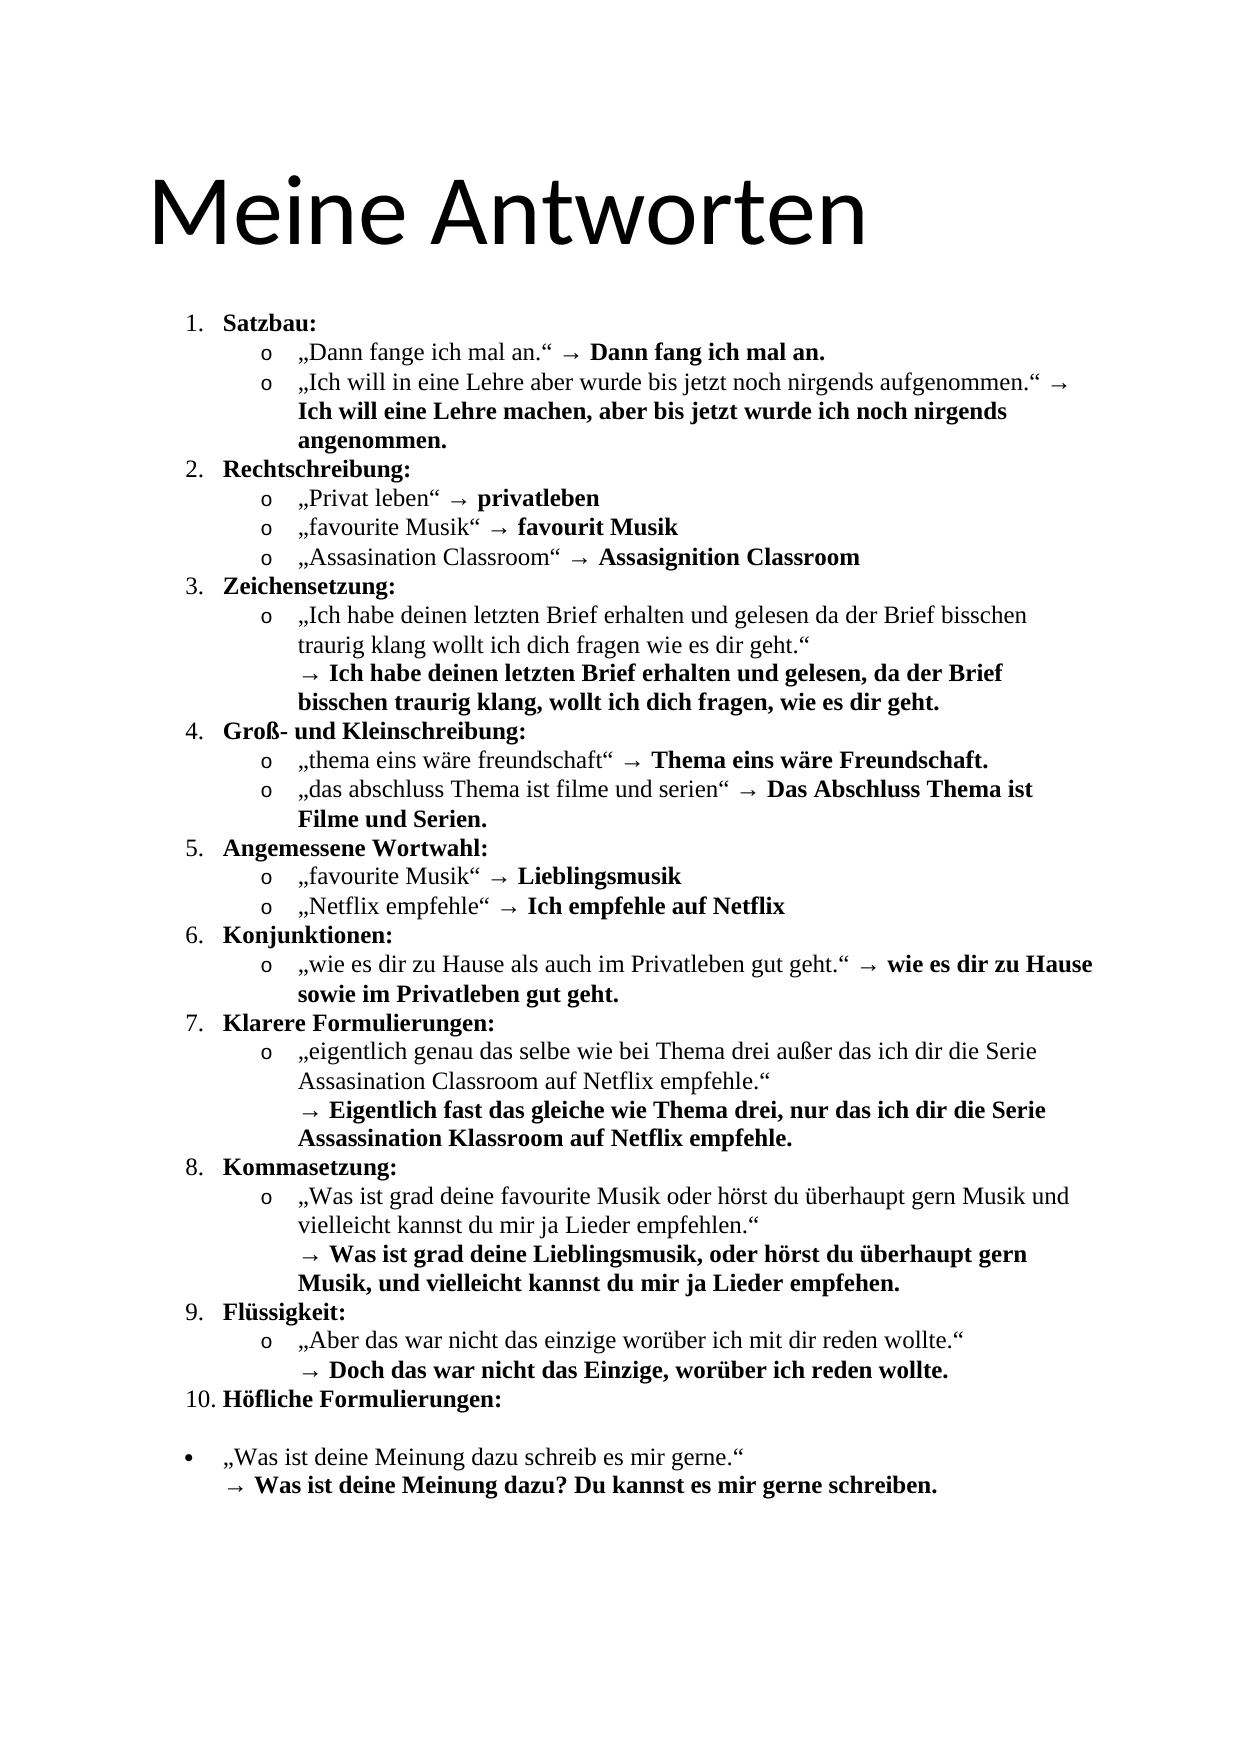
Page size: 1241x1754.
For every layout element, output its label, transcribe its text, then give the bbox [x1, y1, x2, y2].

list „Privat leben“ → privatleben [260, 483, 1093, 512]
list „wie es dir zu Hause als auch im Privatleben gut geht.“ → wie es dir zu Hause sowie im Privatleben gut geht. [260, 949, 1093, 1008]
list Kommasetzung: [185, 1152, 1093, 1181]
list Flüssigkeit: [185, 1297, 1093, 1326]
list „das abschluss Thema ist filme und serien“ → Das Abschluss Thema ist Filme und Serien. [260, 774, 1093, 833]
list Konjunktionen: [185, 921, 1093, 949]
list „favourite Musik“ → Lieblingsmusik [260, 861, 1093, 891]
list „Netflix empfehle“ → Ich empfehle auf Netflix [260, 891, 1093, 921]
list „eigentlich genau das selbe wie bei Thema drei außer das ich dir die Serie Assasination Classroom auf Netflix empfehle.“ → Eigentlich fast das gleiche wie Thema drei, nur das ich dir die Serie Assassination Klassroom auf Netflix empfehle. [260, 1036, 1093, 1152]
list Rechtschreibung: [185, 454, 1093, 483]
list Satzbau: [185, 308, 1093, 337]
text Meine Antworten [148, 148, 1093, 270]
list „thema eins wäre freundschaft“ → Thema eins wäre Freundschaft. [260, 745, 1093, 774]
list Zeichensetzung: [185, 571, 1093, 600]
list „Assasination Classroom“ → Assasignition Classroom [260, 542, 1093, 571]
list Angemessene Wortwahl: [185, 833, 1093, 861]
list „Dann fange ich mal an.“ → Dann fang ich mal an. [260, 337, 1093, 367]
list Groß- und Kleinschreibung: [185, 716, 1093, 745]
list Höfliche Formulierungen: [185, 1384, 1093, 1413]
list „Ich will in eine Lehre aber wurde bis jetzt noch nirgends aufgenommen.“ → Ich will eine Lehre machen, aber bis jetzt wurde ich noch nirgends angenommen. [260, 367, 1093, 454]
list „Aber das war nicht das einzige worüber ich mit dir reden wollte.“ → Doch das war nicht das Einzige, worüber ich reden wollte. [260, 1326, 1093, 1384]
list „Ich habe deinen letzten Brief erhalten und gelesen da der Brief bisschen traurig klang wollt ich dich fragen wie es dir geht.“ → Ich habe deinen letzten Brief erhalten und gelesen, da der Brief bisschen traurig klang, wollt ich dich fragen, wie es dir geht. [260, 600, 1093, 716]
list „favourite Musik“ → favourit Musik [260, 512, 1093, 542]
list „Was ist grad deine favourite Musik oder hörst du überhaupt gern Musik und vielleicht kannst du mir ja Lieder empfehlen.“ → Was ist grad deine Lieblingsmusik, oder hörst du überhaupt gern Musik, und vielleicht kannst du mir ja Lieder empfehen. [260, 1181, 1093, 1297]
list Klarere Formulierungen: [185, 1008, 1093, 1036]
list „Was ist deine Meinung dazu schreib es mir gerne.“ → Was ist deine Meinung dazu? Du kannst es mir gerne schreiben. [185, 1442, 1093, 1499]
